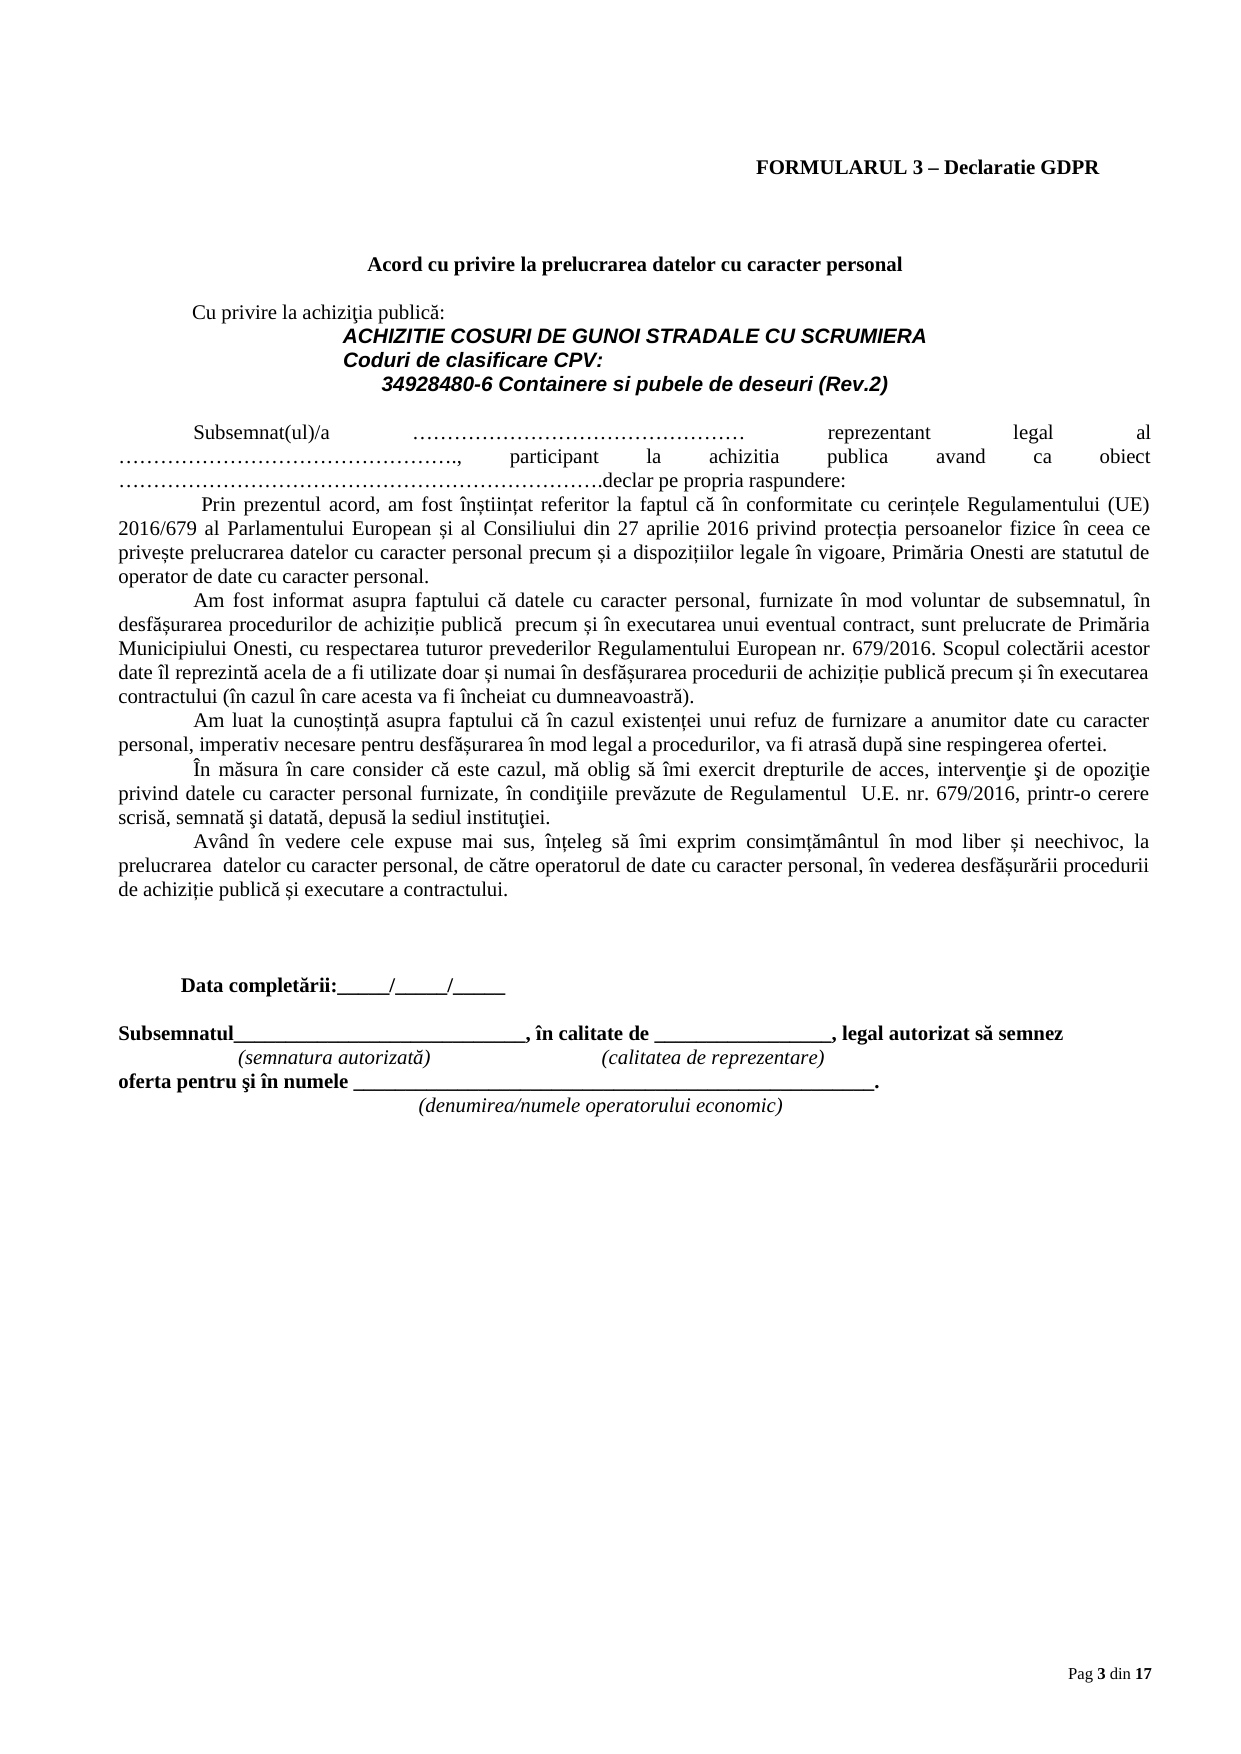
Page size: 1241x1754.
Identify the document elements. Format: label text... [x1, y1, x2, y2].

text FORMULARUL 3 – Declaratie GDPR [99, 155, 1099, 179]
text În măsura în care consider că este cazul, mă oblig să îmi exercit drepturile de acces, intervenţie şi de opoziţie privind datele cu caracter personal furnizate, în condiţiile prevăzute de Regulamentul U.E. nr. 679/2016, printr-o cerere scrisă, semnată şi datată, depusă la sediul instituţiei. [118, 756, 1152, 829]
text Subsemnat(ul)/a ………………………………………… reprezentant legal al …………………………………………., participant la achizitia publica avand ca obiect …………………………………………………………….declar pe propria raspundere: [118, 419, 1152, 492]
text Am fost informat asupra faptului că datele cu caracter personal, furnizate în mod voluntar de subsemnatul, în desfășurarea procedurilor de achiziție publică precum și în executarea unui eventual contract, sunt prelucrate de Primăria Municipiului Onesti, cu respectarea tuturor prevederilor Regulamentului European nr. 679/2016. Scopul colectării acestor date îl reprezintă acela de a fi utilizate doar și numai în desfășurarea procedurii de achiziție publică precum și în executarea contractului (în cazul în care acesta va fi încheiat cu dumneavoastră). [118, 588, 1152, 708]
text Subsemnatul____________________________, în calitate de _________________, legal autorizat să semnez [118, 1021, 1152, 1045]
text Coduri de clasificare CPV: [118, 348, 1152, 372]
text (denumirea/numele operatorului economic) [118, 1093, 1152, 1117]
text ACHIZITIE COSURI DE GUNOI STRADALE CU SCRUMIERA [118, 324, 1152, 348]
text oferta pentru şi în numele __________________________________________________. [118, 1069, 1152, 1093]
text 34928480-6 Containere si pubele de deseuri (Rev.2) [118, 372, 1152, 396]
text Acord cu privire la prelucrarea datelor cu caracter personal [118, 252, 1152, 276]
text Data completării:_____/_____/_____ [118, 973, 1152, 997]
text Cu privire la achiziţia publică: [118, 300, 1152, 324]
text Având în vedere cele expuse mai sus, înțeleg să îmi exprim consimțământul în mod liber și neechivoc, la prelucrarea datelor cu caracter personal, de către operatorul de date cu caracter personal, în vederea desfășurării procedurii de achiziție publică și executare a contractului. [118, 829, 1152, 901]
text Am luat la cunoștință asupra faptului că în cazul existenței unui refuz de furnizare a anumitor date cu caracter personal, imperativ necesare pentru desfășurarea în mod legal a procedurilor, va fi atrasă după sine respingerea ofertei. [118, 708, 1152, 756]
text (semnatura autorizată) (calitatea de reprezentare) [118, 1045, 1152, 1069]
text Prin prezentul acord, am fost înștiințat referitor la faptul că în conformitate cu cerințele Regulamentului (UE) 2016/679 al Parlamentului European și al Consiliului din 27 aprilie 2016 privind protecția persoanelor fizice în ceea ce privește prelucrarea datelor cu caracter personal precum și a dispozițiilor legale în vigoare, Primăria Onesti are statutul de operator de date cu caracter personal. [118, 492, 1152, 588]
